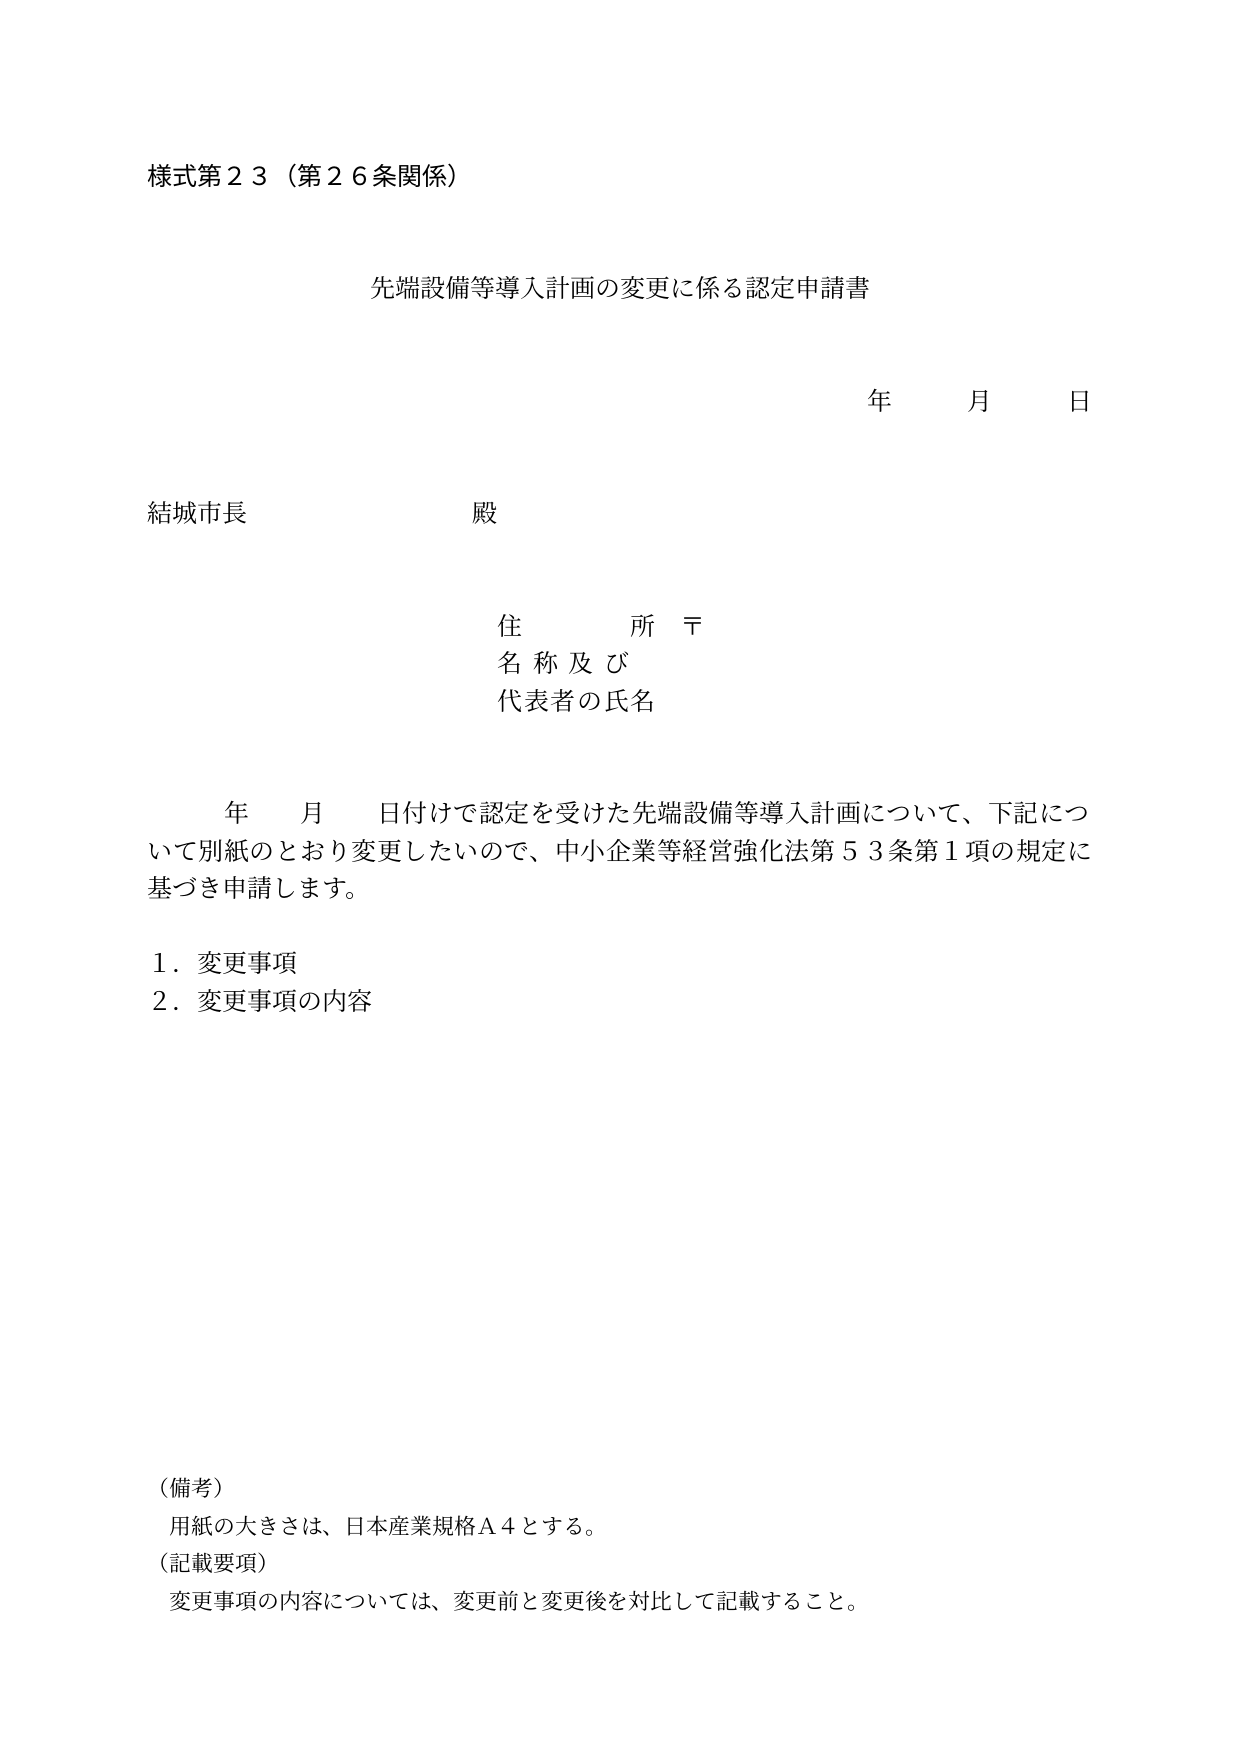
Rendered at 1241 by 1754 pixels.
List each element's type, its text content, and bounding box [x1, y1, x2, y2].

text 変更事項の内容については、変更前と変更後を対比して記載すること。 [148, 1581, 1092, 1618]
text 代表者の氏名 [498, 681, 1092, 718]
text 先端設備等導入計画の変更に係る認定申請書 [148, 268, 1092, 306]
text （備考） [148, 1468, 1092, 1506]
text ２．変更事項の内容 [148, 981, 1092, 1018]
text 年 月 日付けで認定を受けた先端設備等導入計画について、下記について別紙のとおり変更したいので、中小企業等経営強化法第５３条第１項の規定に基づき申請します。 [148, 793, 1092, 906]
text 用紙の大きさは、日本産業規格Ａ４とする。 [148, 1506, 1092, 1543]
text （記載要項） [148, 1543, 1092, 1581]
text 結城市長 殿 [148, 493, 1092, 531]
text 住 所 〒 [498, 606, 1092, 643]
text 年 月 日 [148, 381, 1092, 418]
text １．変更事項 [148, 943, 1092, 981]
text 名称及び [498, 643, 1092, 681]
text 様式第２３（第２６条関係） [148, 156, 1092, 193]
